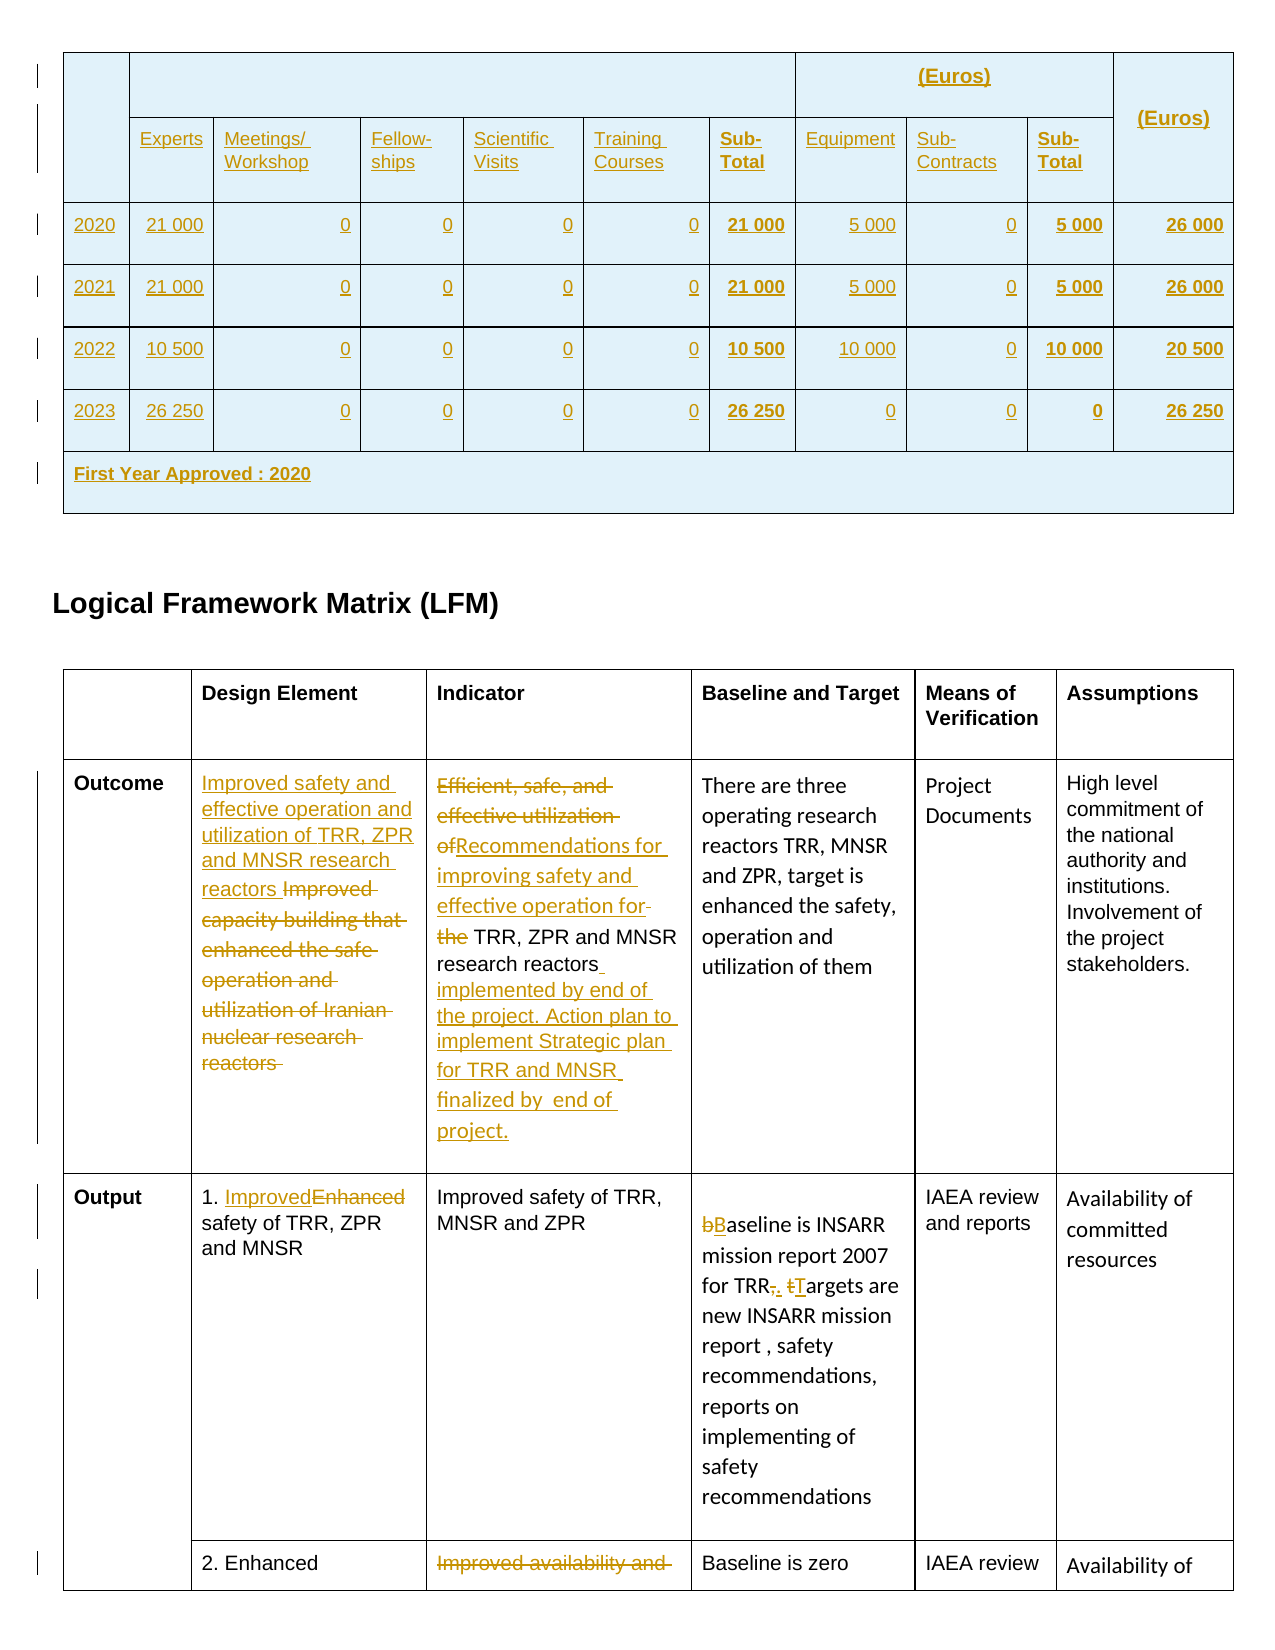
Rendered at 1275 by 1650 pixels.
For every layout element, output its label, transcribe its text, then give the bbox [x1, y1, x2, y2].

table_header Indicator [427, 670, 691, 759]
table_header Design Element [192, 670, 426, 759]
table_cell There are three operating research reactors TRR, MNSR and ZPR, target is enhanced the safety, operation and utilization of them [692, 760, 914, 1173]
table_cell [916, 1541, 1056, 1589]
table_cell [192, 1541, 426, 1589]
table_cell Improved safety of TRR, MNSR and ZPR [427, 1174, 691, 1540]
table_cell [1057, 1174, 1233, 1540]
table_cell [192, 760, 426, 1173]
table_header Means of Verification [916, 670, 1056, 759]
table_header [64, 670, 191, 759]
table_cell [1057, 1541, 1233, 1589]
table_cell Outcome [64, 760, 191, 1173]
table_cell Project Documents [916, 760, 1056, 1173]
table_cell TRR, ZPR and MNSR [427, 1541, 691, 1589]
table_cell 1. safety of TRR, ZPR and MNSR [192, 1174, 426, 1540]
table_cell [916, 1174, 1056, 1540]
table_cell Output [64, 1174, 191, 1589]
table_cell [692, 1541, 914, 1589]
table_header Baseline and Target [692, 670, 914, 759]
table_header Assumptions [1057, 670, 1233, 759]
table_cell High level commitment of the national authority and institutions. Involvement of the project stakeholders. [1057, 760, 1233, 1173]
table_cell aseline is INSARR mission report 2007 for TRR argets are new INSARR mission report , safety recommendations, reports on implementing of safety recommendations [692, 1174, 914, 1540]
table_cell TRR, ZPR and MNSR research reactors [427, 760, 691, 1173]
text Logical Framework Matrix (LFM) [52, 514, 1223, 650]
